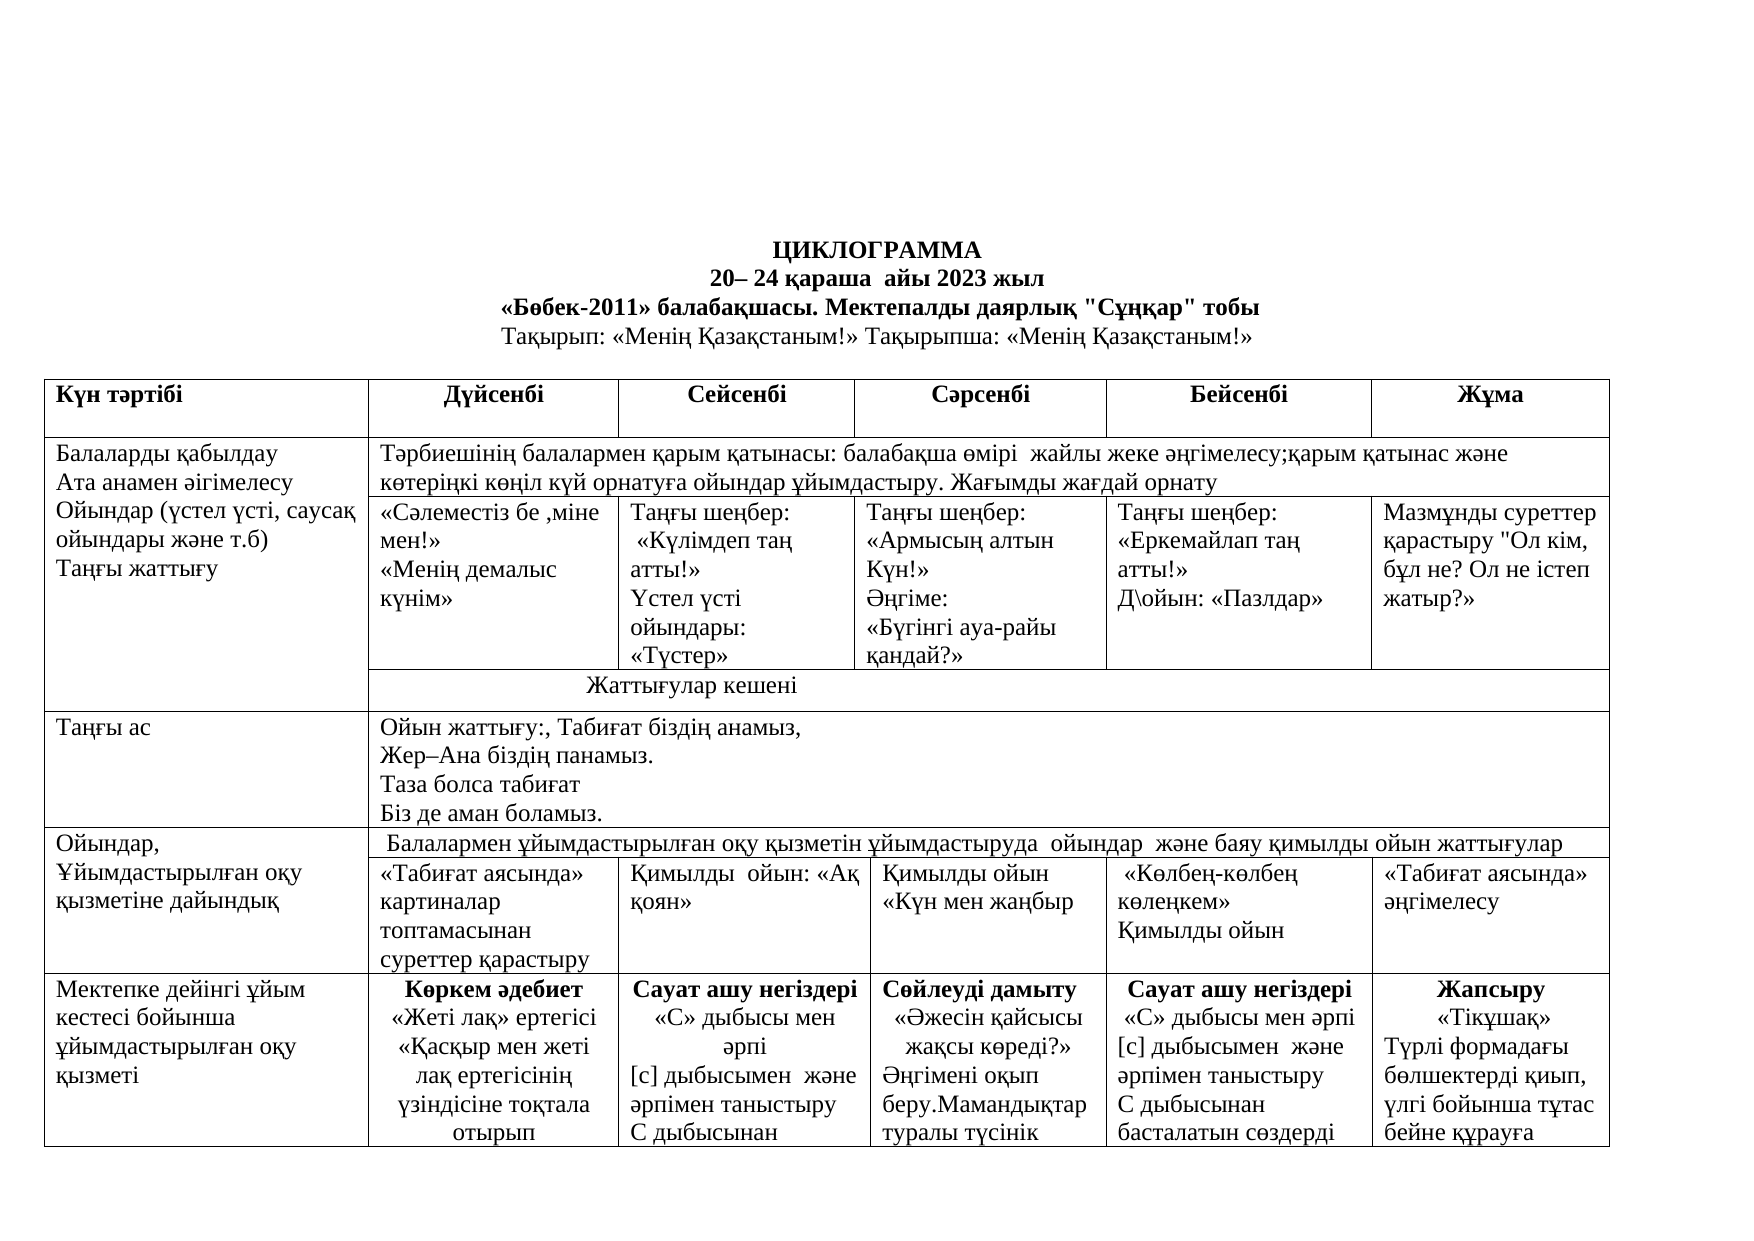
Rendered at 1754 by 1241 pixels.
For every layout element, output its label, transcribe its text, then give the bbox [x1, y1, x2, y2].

table_header Дүйсенбі [369, 380, 618, 437]
table_cell Жаттығулар кешені [369, 670, 1609, 711]
text 20– 24 қараша айы 2023 жыл [118, 263, 1636, 292]
table_cell Қимылды ойын: «Ақ қоян» [619, 858, 870, 973]
table_header Жұма [1372, 380, 1609, 437]
text ЦИКЛОГРАММА [118, 235, 1636, 263]
table_cell Ойындар, Ұйымдастырылған оқу қызметіне дайындық [45, 828, 368, 973]
text Тақырып: «Менің Қазақстаным!» Тақырыпша: «Менің Қазақстаным!» [118, 321, 1636, 350]
table_header Күн тәртібі [45, 380, 368, 437]
table_cell Балалармен ұйымдастырылған оқу қызметін ұйымдастыруда ойындар және баяу қимылды ойын жаттығулар [369, 828, 1609, 857]
table_header Бейсенбі [1107, 380, 1371, 437]
table_cell Ойын жаттығу:, Табиғат біздің анамыз, Жер–Ана біздің панамыз. Таза болса табиғат Біз де аман боламыз. [369, 712, 1609, 827]
table_cell «Көлбең-көлбең көлеңкем» Қимылды ойын [1107, 858, 1372, 973]
text «Бөбек-2011» балабақшасы. Мектепалды даярлық "Сұңқар" тобы [118, 292, 1636, 321]
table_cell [369, 974, 618, 1146]
table_cell Мазмұнды суреттер қарастыру "Ол кім, бұл не? Ол не істеп жатыр?» [1372, 497, 1609, 669]
table_cell Таңғы ас [45, 712, 368, 827]
table_cell Таңғы шеңбер: «Еркемайлап таң атты!» Д\ойын: «Пазлдар» [1107, 497, 1371, 669]
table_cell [619, 974, 870, 1146]
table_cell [1373, 974, 1609, 1146]
table_cell «Табиғат аясында» картиналар топтамасынан суреттер қарастыру [369, 858, 618, 973]
table_header Сәрсенбі [855, 380, 1106, 437]
table_cell «Сәлеместіз бе ,міне мен!» «Менің демалыс күнім» [369, 497, 618, 669]
table_cell Балаларды қабылдау Ата анамен әігімелесу Ойындар (үстел үсті, саусақ ойындары және т.б) Таңғы жаттығу [45, 438, 368, 711]
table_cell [1107, 974, 1372, 1146]
table_header Сейсенбі [619, 380, 854, 437]
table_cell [871, 974, 1106, 1146]
table_cell Таңғы шеңбер: «Армысың алтын Күн!» Әңгіме: «Бүгінгі ауа-райы қандай?» [855, 497, 1106, 669]
table_cell Қимылды ойын «Күн мен жаңбыр [871, 858, 1106, 973]
table_cell Таңғы шеңбер: «Күлімдеп таң атты!» Үстел үсті ойындары: «Түстер» [619, 497, 854, 669]
table_cell Тәрбиешінің балалармен қарым қатынасы: балабақша өмірі жайлы жеке әңгімелесу;қарым қатынас және көтеріңкі көңіл күй орнатуға ойындар ұйымдастыру. Жағымды жағдай орнату [369, 438, 1609, 496]
table_cell «Табиғат аясында» әңгімелесу [1373, 858, 1609, 973]
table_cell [45, 974, 368, 1146]
